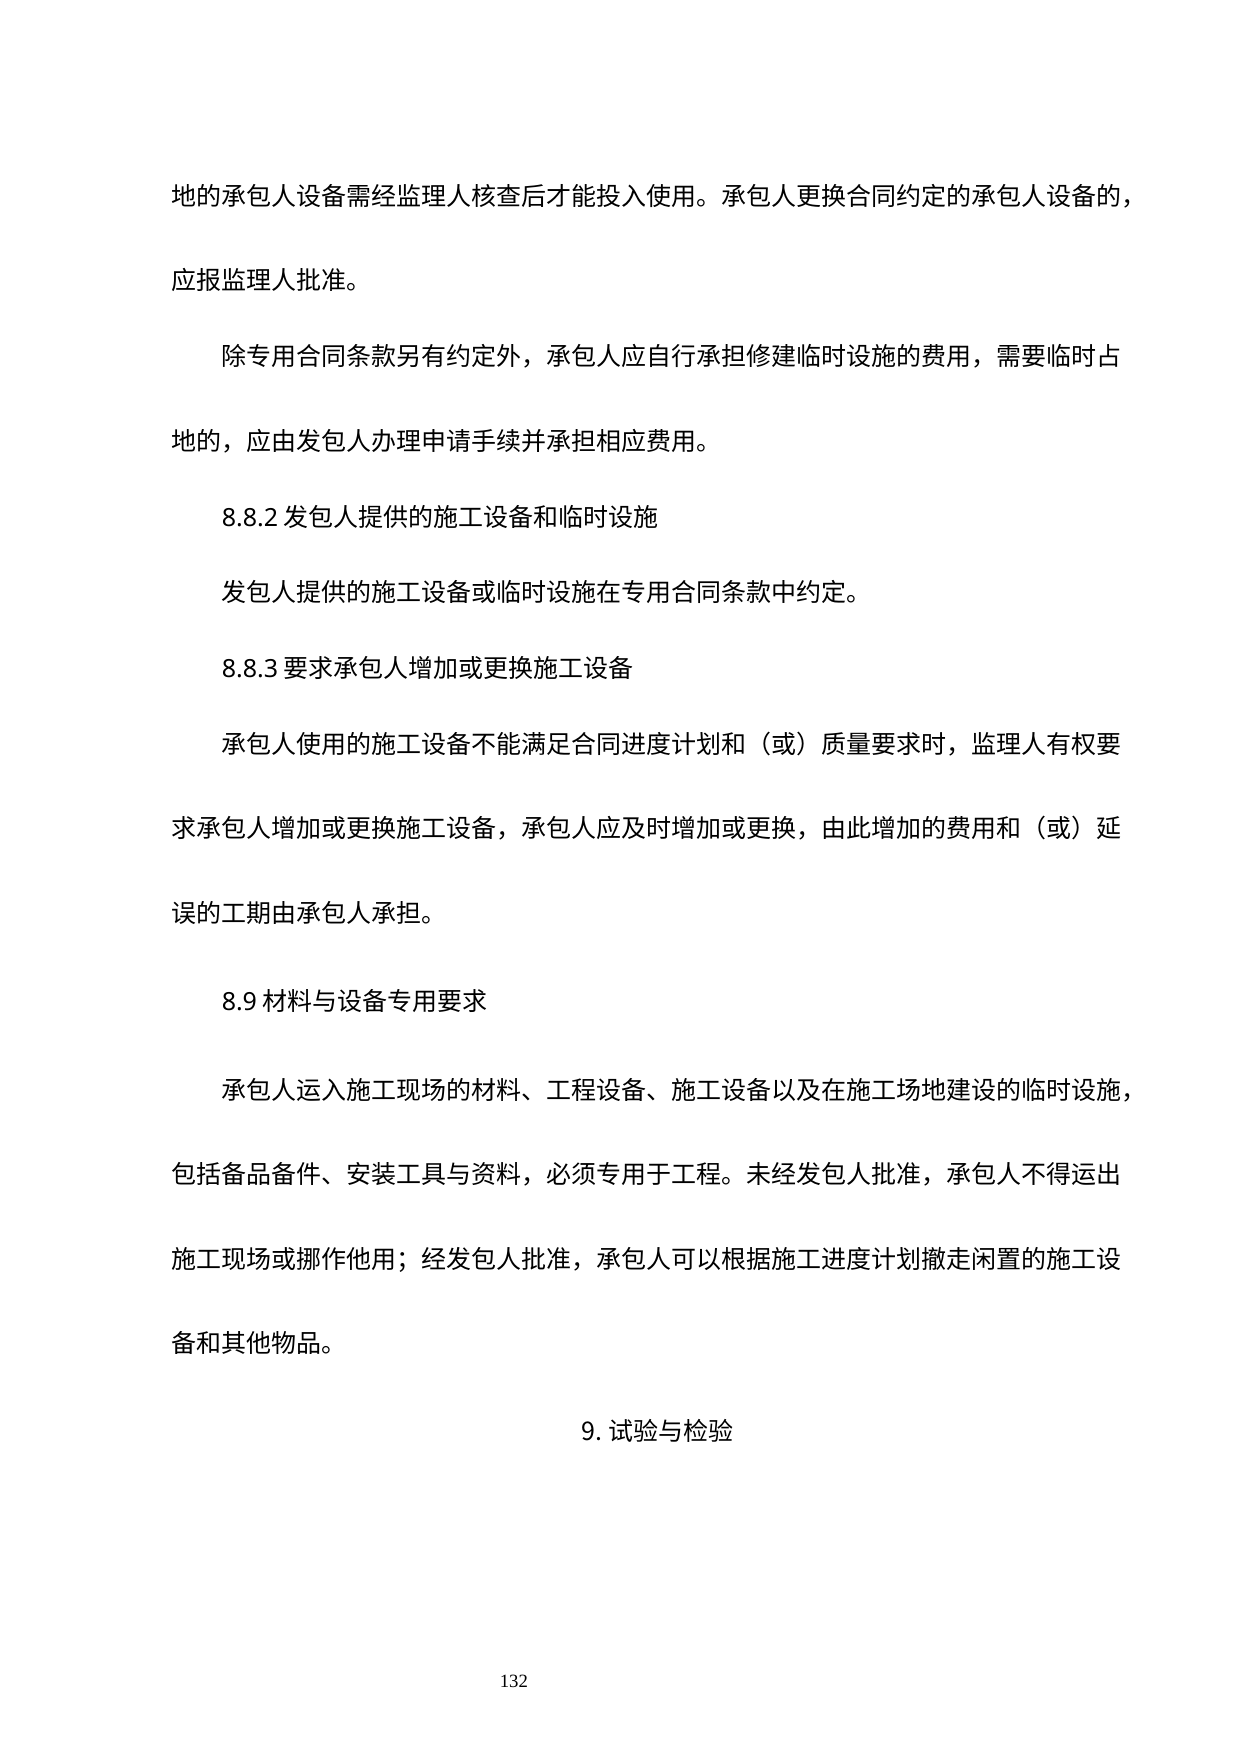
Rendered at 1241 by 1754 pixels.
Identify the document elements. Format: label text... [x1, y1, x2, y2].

text 承包人使用的施工设备不能满足合同进度计划和（或）质量要求时，监理人有权要求承包人增加或更换施工设备，承包人应及时增加或更换，由此增加的费用和（或）延误的工期由承包人承担。 [172, 710, 1128, 944]
subtitle 8.9材料与设备专用要求 [172, 967, 1128, 1032]
text 8.8.3要求承包人增加或更换施工设备 [172, 634, 1128, 699]
text 除专用合同条款另有约定外，承包人应自行承担修建临时设施的费用，需要临时占地的，应由发包人办理申请手续并承担相应费用。 [172, 322, 1128, 472]
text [172, 162, 1128, 311]
text 发包人提供的施工设备或临时设施在专用合同条款中约定。 [172, 558, 1128, 623]
text 8.8.2发包人提供的施工设备和临时设施 [172, 483, 1128, 548]
text 承包人运入施工现场的材料、工程设备、施工设备以及在施工场地建设的临时设施，包括备品备件、安装工具与资料，必须专用于工程。未经发包人批准，承包人不得运出施工现场或挪作他用；经发包人批准，承包人可以根据施工进度计划撤走闲置的施工设备和其他物品。 [172, 1056, 1128, 1374]
subtitle 9. 试验与检验 [186, 1397, 1128, 1462]
